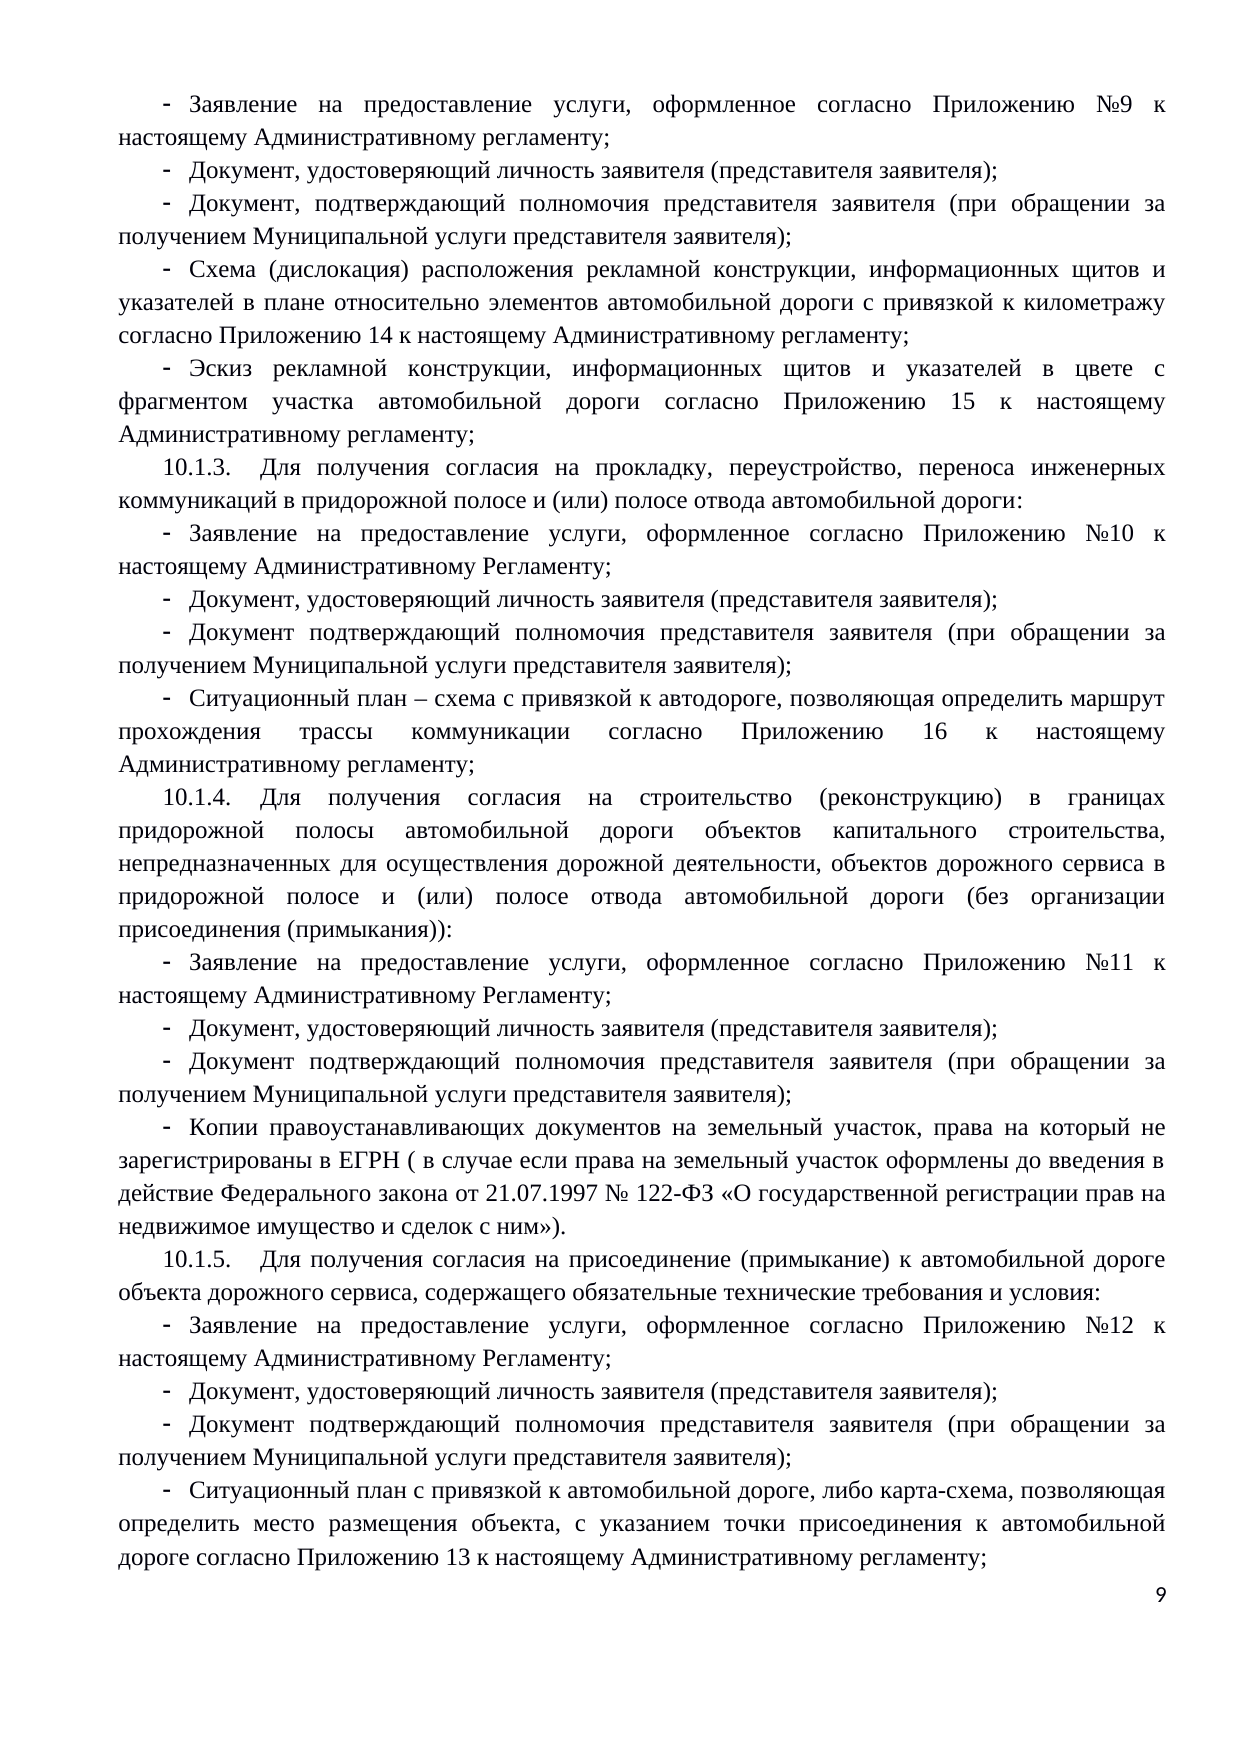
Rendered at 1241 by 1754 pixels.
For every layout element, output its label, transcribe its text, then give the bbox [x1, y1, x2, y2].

list Для получения согласия на прокладку, переустройство, переноса инженерных коммуникаций в придорожной полосе и (или) полосе отвода автомобильной дороги: [118, 452, 1166, 514]
list Заявление на предоставление услуги, оформленное согласно Приложению №11 к настоящему Административному Регламенту; [118, 947, 1166, 1009]
list Для получения согласия на строительство (реконструкцию) в границах придорожной полосы автомобильной дороги объектов капитального строительства, непредназначенных для осуществления дорожной деятельности, объектов дорожного сервиса в придорожной полосе и (или) полосе отвода автомобильной дороги (без организации присоединения (примыкания)): [118, 782, 1166, 943]
list Для получения согласия на присоединение (примыкание) к автомобильной дороге объекта дорожного сервиса, содержащего обязательные технические требования и условия: [118, 1244, 1166, 1306]
list Документ, удостоверяющий личность заявителя (представителя заявителя); [118, 584, 1166, 613]
list Документ, удостоверяющий личность заявителя (представителя заявителя); [118, 1376, 1166, 1405]
list Заявление на предоставление услуги, оформленное согласно Приложению №12 к настоящему Административному Регламенту; [118, 1310, 1166, 1372]
list Документ, удостоверяющий личность заявителя (представителя заявителя); [118, 1013, 1166, 1042]
list Документ, подтверждающий полномочия представителя заявителя (при обращении за получением Муниципальной услуги представителя заявителя); [118, 188, 1166, 249]
list Заявление на предоставление услуги, оформленное согласно Приложению №10 к настоящему Административному Регламенту; [118, 518, 1166, 580]
list Ситуационный план с привязкой к автомобильной дороге, либо карта-схема, позволяющая определить место размещения объекта, с указанием точки присоединения к автомобильной дороге согласно Приложению 13 к настоящему Административному регламенту; [118, 1476, 1166, 1570]
list Заявление на предоставление услуги, оформленное согласно Приложению №9 к настоящему Административному регламенту; [118, 89, 1166, 150]
list Документ подтверждающий полномочия представителя заявителя (при обращении за получением Муниципальной услуги представителя заявителя); [118, 617, 1166, 679]
list Документ, удостоверяющий личность заявителя (представителя заявителя); [118, 155, 1166, 183]
list Документ подтверждающий полномочия представителя заявителя (при обращении за получением Муниципальной услуги представителя заявителя); [118, 1409, 1166, 1471]
list Ситуационный план – схема с привязкой к автодороге, позволяющая определить маршрут прохождения трассы коммуникации согласно Приложению 16 к настоящему Административному регламенту; [118, 683, 1166, 778]
list Схема (дислокация) расположения рекламной конструкции, информационных щитов и указателей в плане относительно элементов автомобильной дороги с привязкой к километражу согласно Приложению 14 к настоящему Административному регламенту; [118, 254, 1166, 348]
list Копии правоустанавливающих документов на земельный участок, права на который не зарегистрированы в ЕГРН ( в случае если права на земельный участок оформлены до введения в действие Федерального закона от 21.07.1997 № 122-ФЗ «О государственной регистрации прав на недвижимое имущество и сделок с ним»). [118, 1112, 1166, 1240]
list Эскиз рекламной конструкции, информационных щитов и указателей в цвете с фрагментом участка автомобильной дороги согласно Приложению 15 к настоящему Административному регламенту; [118, 353, 1166, 448]
list Документ подтверждающий полномочия представителя заявителя (при обращении за получением Муниципальной услуги представителя заявителя); [118, 1046, 1166, 1108]
